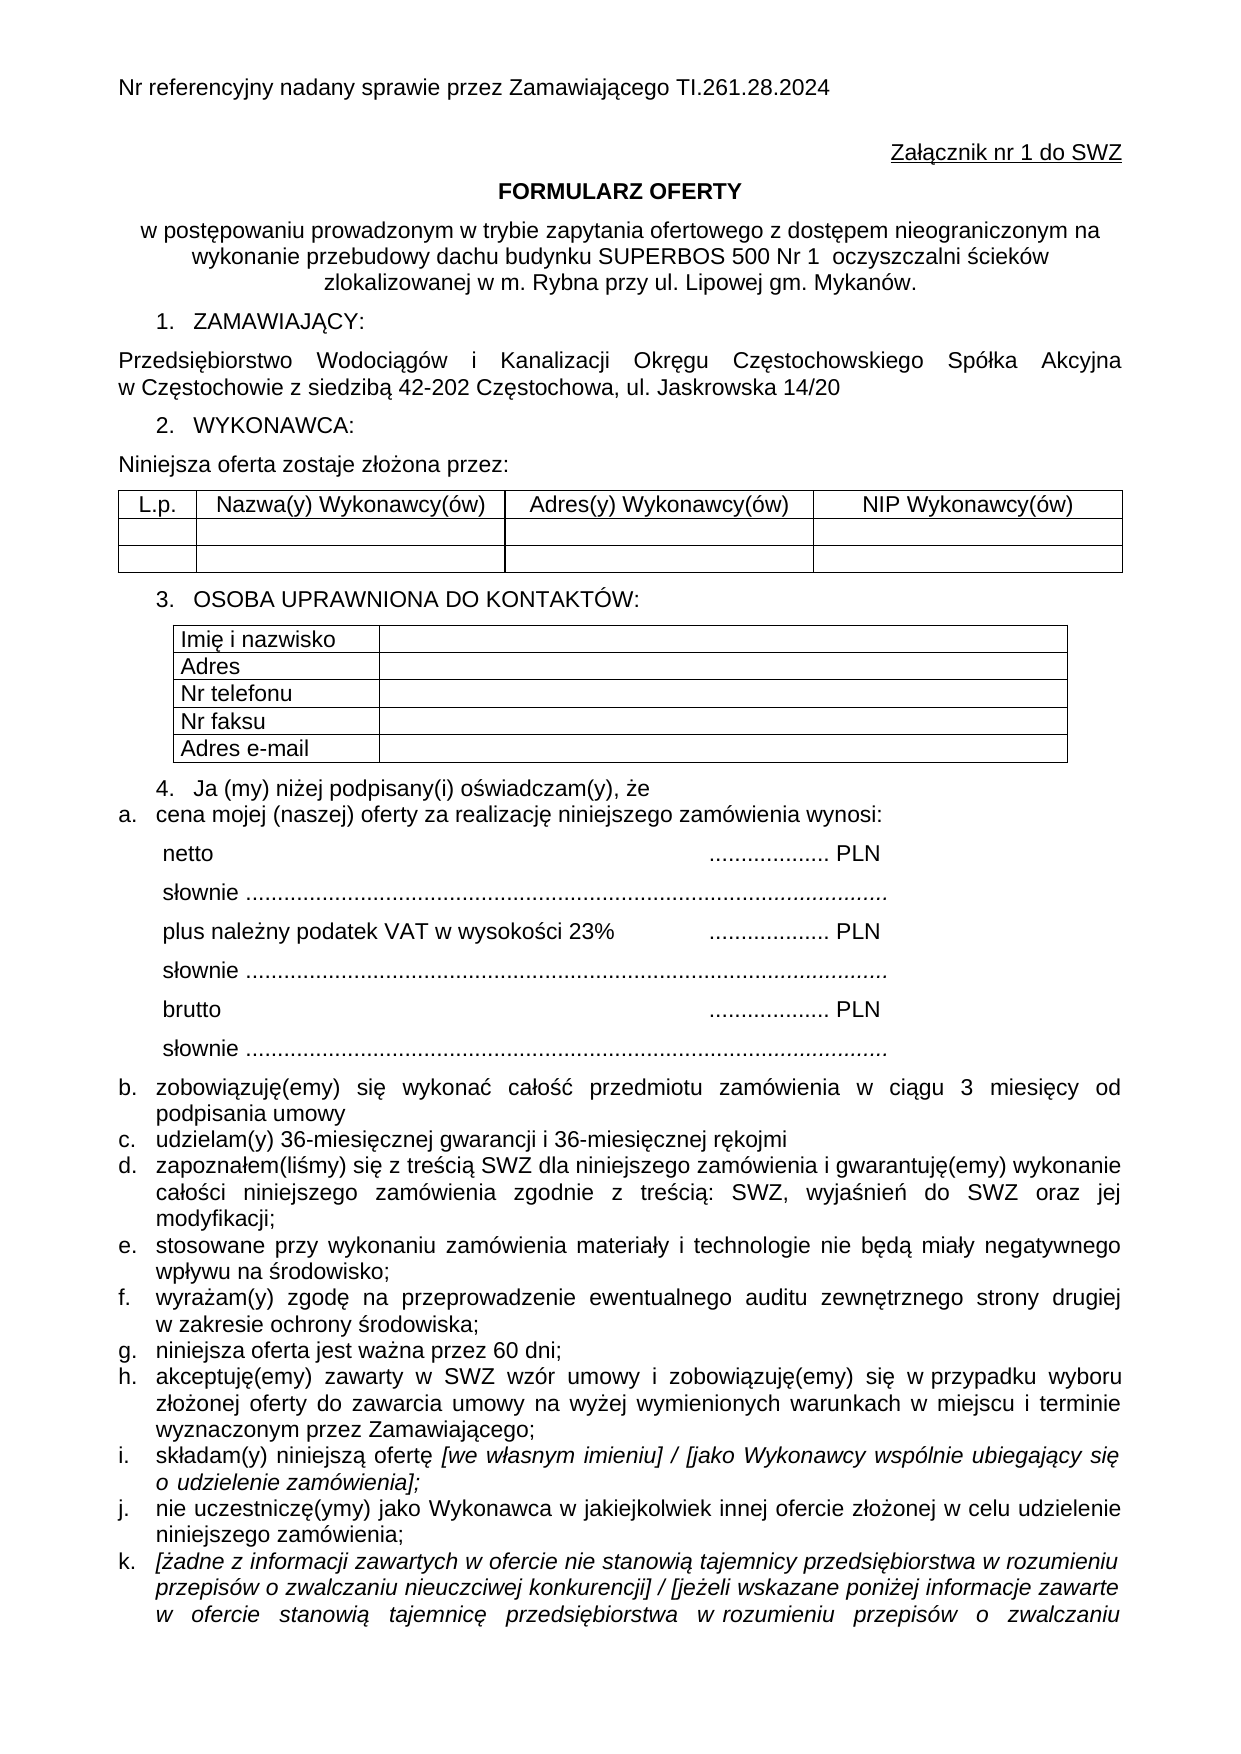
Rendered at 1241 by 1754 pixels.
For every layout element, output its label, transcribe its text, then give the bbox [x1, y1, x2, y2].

list zobowiązuję(emy) się wykonać całość przedmiotu zamówienia w ciągu 3 miesięcy od podpisania umowy [118, 1073, 1122, 1126]
table_header Adres(y) Wykonawcy(ów) [506, 491, 813, 517]
text słownie ..................................................................................................... [162, 879, 1122, 906]
text Przedsiębiorstwo Wodociągów i Kanalizacji Okręgu Częstochowskiego Spółka Akcyjna w Częstochowie z siedzibą 42-202 Częstochowa, ul. Jaskrowska 14/20 [118, 347, 1122, 400]
list niniejsza oferta jest ważna przez 60 dni; [118, 1337, 1122, 1363]
table_cell [380, 708, 1067, 734]
text brutto ................... PLN [162, 996, 1122, 1022]
table_cell [380, 653, 1067, 679]
list nie uczestniczę(ymy) jako Wykonawca w jakiejkolwiek innej ofercie złożonej w celu udzielenie niniejszego zamówienia; [118, 1495, 1122, 1548]
table_header [380, 626, 1067, 652]
table_cell [506, 519, 813, 545]
table_cell [380, 680, 1067, 707]
list wyrażam(y) zgodę na przeprowadzenie ewentualnego auditu zewnętrznego strony drugiej w zakresie ochrony środowiska; [118, 1284, 1122, 1337]
list stosowane przy wykonaniu zamówienia materiały i technologie nie będą miały negatywnego wpływu na środowisko; [118, 1232, 1122, 1284]
text plus należny podatek VAT w wysokości 23% ................... PLN [162, 918, 1122, 944]
text netto ................... PLN [162, 840, 1122, 867]
list udzielam(y) 36-miesięcznej gwarancji i 36-miesięcznej rękojmi [118, 1126, 1122, 1152]
table_cell [814, 546, 1122, 572]
list zapoznałem(liśmy) się z treścią SWZ dla niniejszego zamówienia i gwarantuję(emy) wykonanie całości niniejszego zamówienia zgodnie z treścią: SWZ, wyjaśnień do SWZ oraz jej modyfikacji; [118, 1152, 1122, 1232]
text słownie ..................................................................................................... [162, 957, 1122, 983]
table_cell Nr faksu [174, 708, 379, 734]
text Załącznik nr 1 do SWZ [118, 139, 1122, 165]
table_cell [119, 546, 196, 572]
table_cell [197, 546, 504, 572]
text w postępowaniu prowadzonym w trybie zapytania ofertowego z dostępem nieograniczonym na wykonanie przebudowy dachu budynku SUPERBOS 500 Nr 1 oczyszczalni ścieków zlokalizowanej w m. Rybna przy ul. Lipowej gm. Mykanów. [118, 217, 1122, 296]
table_cell Adres [174, 653, 379, 679]
list cena mojej (naszej) oferty za realizację niniejszego zamówienia wynosi: [118, 801, 1122, 828]
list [118, 1548, 1122, 1627]
table_cell Adres e-mail [174, 735, 379, 762]
table_header Imię i nazwisko [174, 626, 379, 652]
list WYKONAWCA: [156, 412, 1122, 439]
list składam(y) niniejszą ofertę [we własnym imieniu] / [jako Wykonawcy wspólnie ubiegający się o udzielenie zamówienia]; [118, 1442, 1122, 1495]
list OSOBA UPRAWNIONA DO KONTAKTÓW: [156, 586, 1122, 612]
table_header Nazwa(y) Wykonawcy(ów) [197, 491, 504, 517]
table_header L.p. [119, 491, 196, 517]
list akceptuję(emy) zawarty w SWZ wzór umowy i zobowiązuję(emy) się w przypadku wyboru złożonej oferty do zawarcia umowy na wyżej wymienionych warunkach w miejscu i terminie wyznaczonym przez Zamawiającego; [118, 1363, 1122, 1442]
table_cell [197, 519, 504, 545]
table_cell [506, 546, 813, 572]
table_cell [814, 519, 1122, 545]
table_header NIP Wykonawcy(ów) [814, 491, 1122, 517]
list ZAMAWIAJĄCY: [156, 308, 1122, 334]
text słownie ..................................................................................................... [162, 1034, 1122, 1061]
table_cell [380, 735, 1067, 762]
text FORMULARZ OFERTY [118, 178, 1122, 204]
table_cell [119, 519, 196, 545]
list Ja (my) niżej podpisany(i) oświadczam(y), że [156, 775, 1122, 801]
text Niniejsza oferta zostaje złożona przez: [118, 451, 1122, 477]
table_cell Nr telefonu [174, 680, 379, 707]
